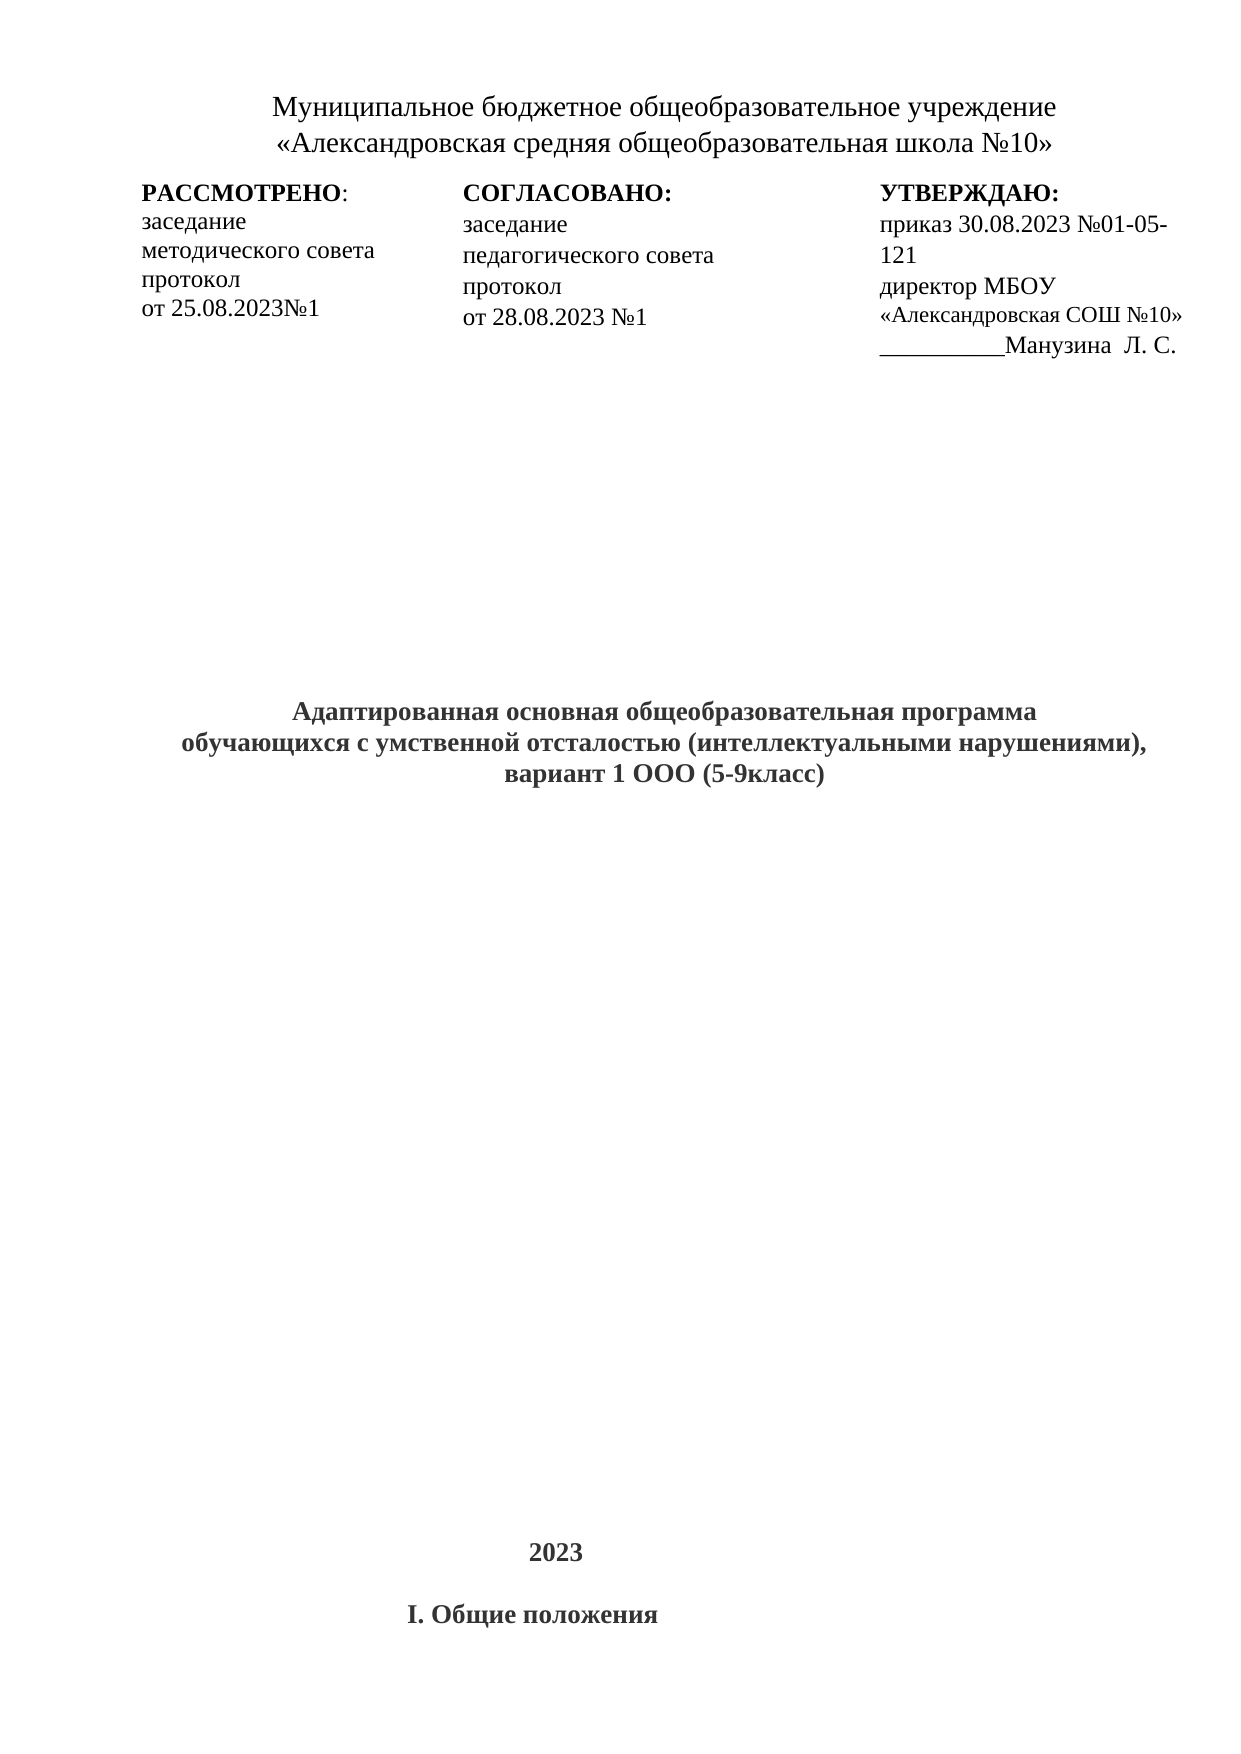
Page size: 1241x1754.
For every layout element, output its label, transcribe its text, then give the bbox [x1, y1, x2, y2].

text Муниципальное бюджетное общеобразовательное учреждение «Александровская средняя общеобразовательная школа №10» [177, 89, 1152, 158]
text 2023 [177, 1536, 1152, 1567]
text I. Общие положения [177, 1598, 1152, 1630]
text обучающихся с умственной отсталостью (интеллектуальными нарушениями), вариант 1 ООО (5-9класс) [177, 726, 1152, 789]
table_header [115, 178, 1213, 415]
text Адаптированная основная общеобразовательная программа [177, 695, 1152, 726]
